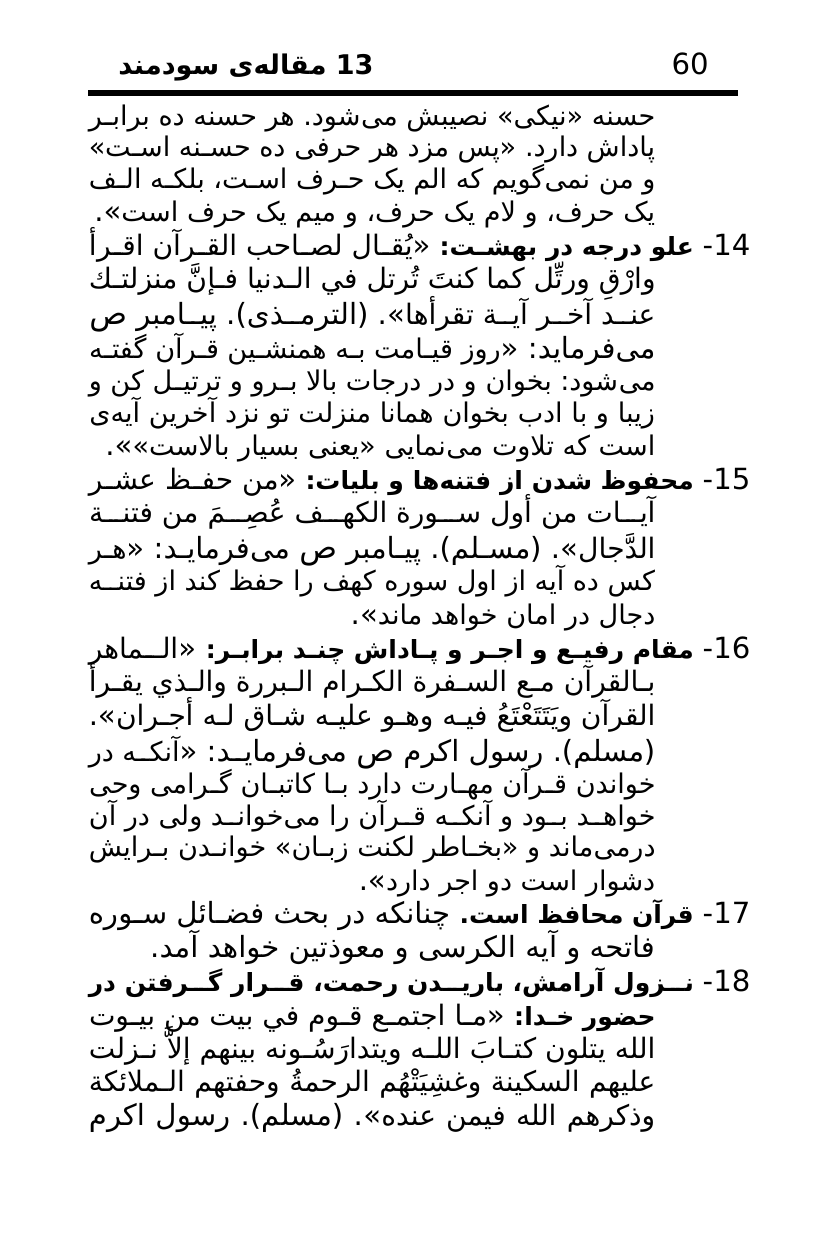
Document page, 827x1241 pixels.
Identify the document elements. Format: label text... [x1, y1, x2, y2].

list قرآن محافظ است. چنانکه در بحث فضائل سوره فاتحه و آیه الکرسی و معوذتین خواهد آمد. [89, 897, 703, 965]
list محفوظ شدن از فتنه‌ها و بلیات: «من حفظ عشر آیات من أول سورة الكهف عُصِمَ من فتنة الدَّجال». (مسلم). پیامبر ص می‌فرماید: «هر کس ده آیه از اول سوره کهف را حفظ کند از فتنه دجال در امان خواهد ماند». [89, 463, 703, 631]
list مقام رفیع و اجر و پاداش چند برابر: «الـماهر بالقرآن مع السفرة الكرام البررة والذي یقرأ القرآن ویَتَتَعْتَعُ فیه وهو علیه شاق له أجران». (مسلم). رسول اکرم ص می‌فرماید: «آنکه در خواندن قرآن مهارت دارد با کاتبان گرامى وحی خواهد بود و آنکه قرآن را می‌خواند ولی در آن درمی‌ماند و «بخاطر لکنت زبان» خواندن برایش دشوار است دو اجر دارد». [89, 631, 703, 897]
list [89, 100, 703, 229]
list علو درجه در بهشت: «یُقال لصاحب القرآن اقرأ وارْقِ ورتِّل كما كنتَ تُرتل في الدنیا فإنَّ منزلتك عند آخر آیة تقرأها». (الترمذی). پیامبر ص می‌فرماید: «روز قیامت به همنشین قرآن گفته می‌شود: بخوان و در درجات بالا برو و ترتیل کن و زیبا و با ادب بخوان همانا منزلت تو نزد آخرین آیه‌ی است که تلاوت می‌نمایی «یعنی بسیار بالاست»». [89, 229, 703, 463]
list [89, 965, 703, 1132]
